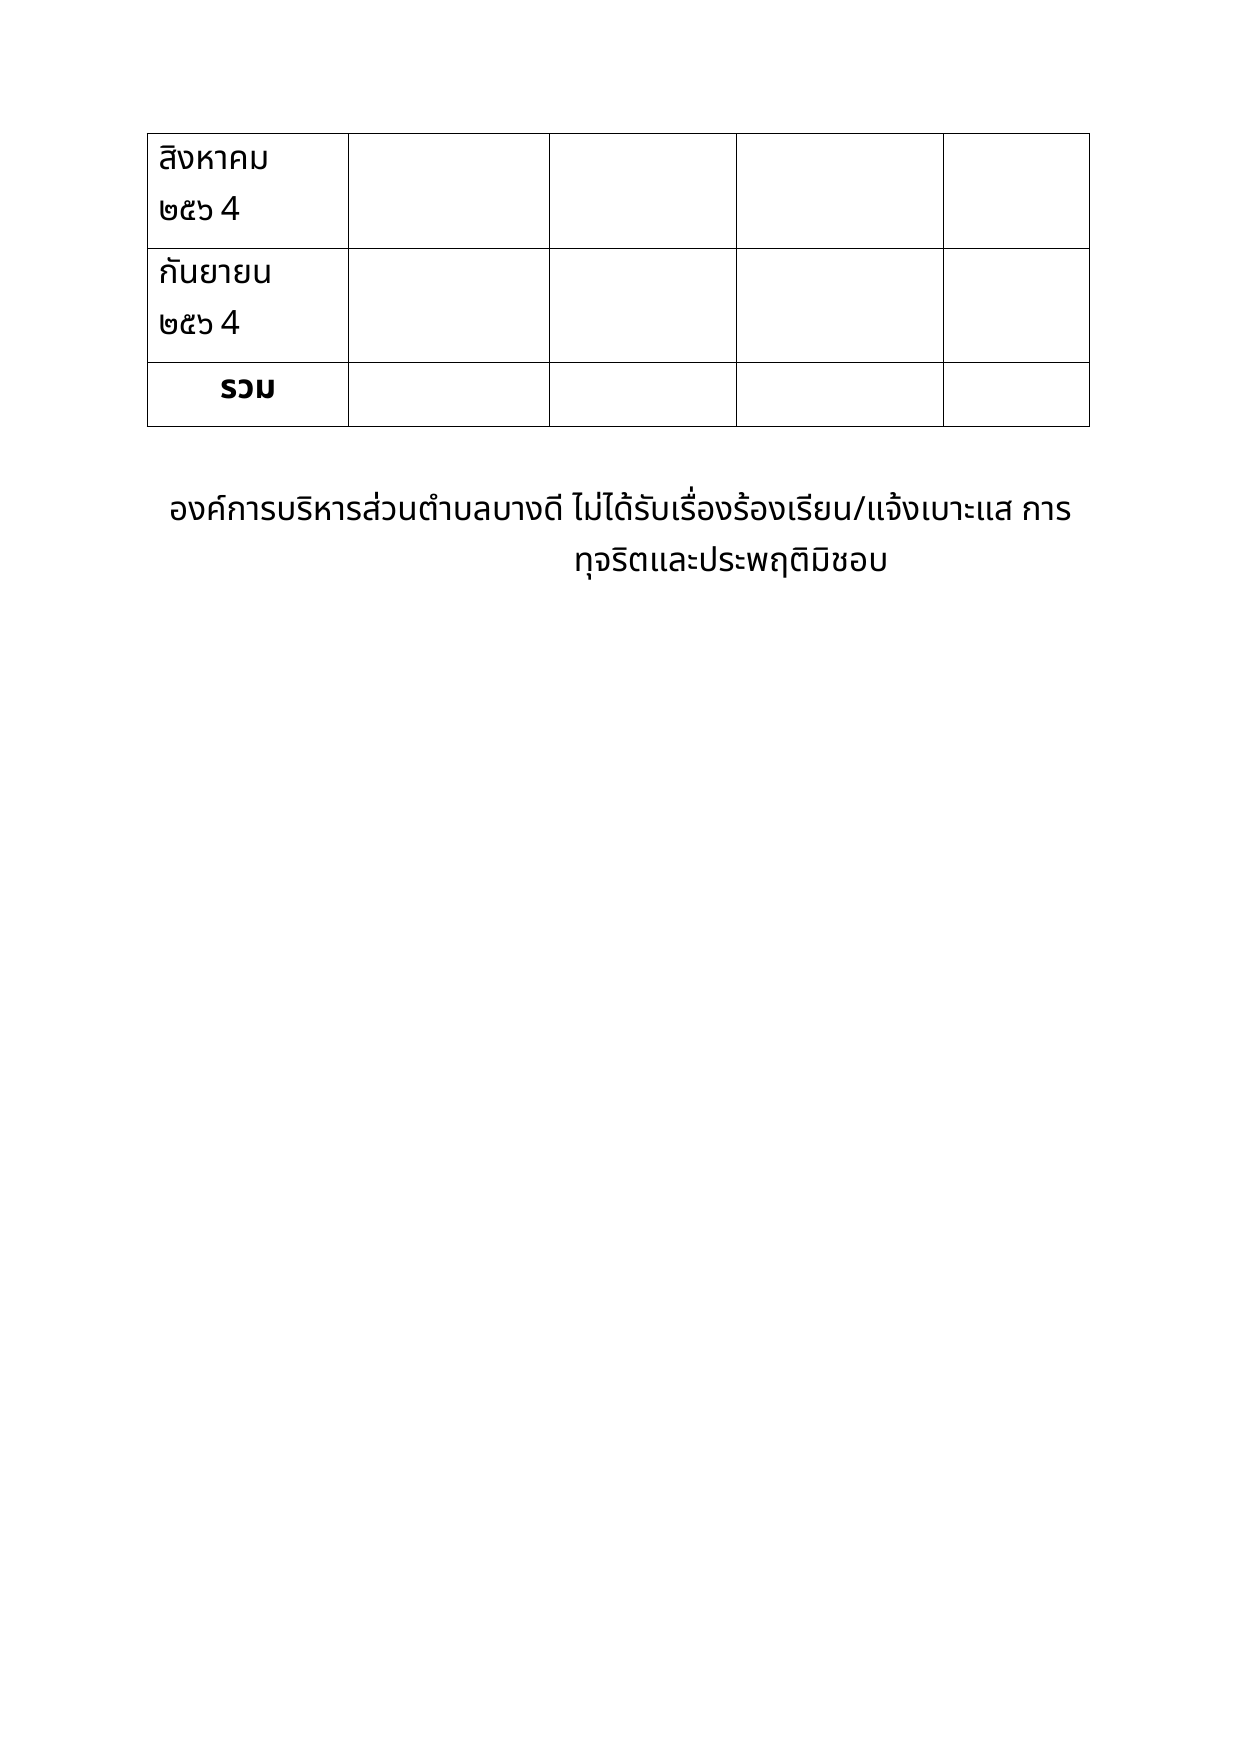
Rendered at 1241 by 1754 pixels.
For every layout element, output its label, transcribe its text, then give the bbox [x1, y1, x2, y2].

table_cell รวม [148, 363, 348, 426]
table_cell [944, 249, 1089, 362]
table_cell [550, 249, 736, 362]
table_cell [550, 134, 736, 247]
table_cell [349, 249, 549, 362]
table_cell [550, 363, 736, 426]
table_cell [944, 363, 1089, 426]
table_cell กันยายน ๒๕๖4 [148, 249, 348, 362]
table_cell [349, 134, 549, 247]
table_cell สิงหาคม ๒๕๖4 [148, 134, 348, 247]
table_cell [737, 249, 943, 362]
table_cell [944, 134, 1089, 247]
table_cell [737, 363, 943, 426]
table_cell [349, 363, 549, 426]
table_cell [737, 134, 943, 247]
text องค์การบริหารส่วนตำบลบางดี ไม่ได้รับเรื่องร้องเรียน/แจ้งเบาะแส การทุจริตและประพฤติมิชอบ [150, 485, 1090, 586]
